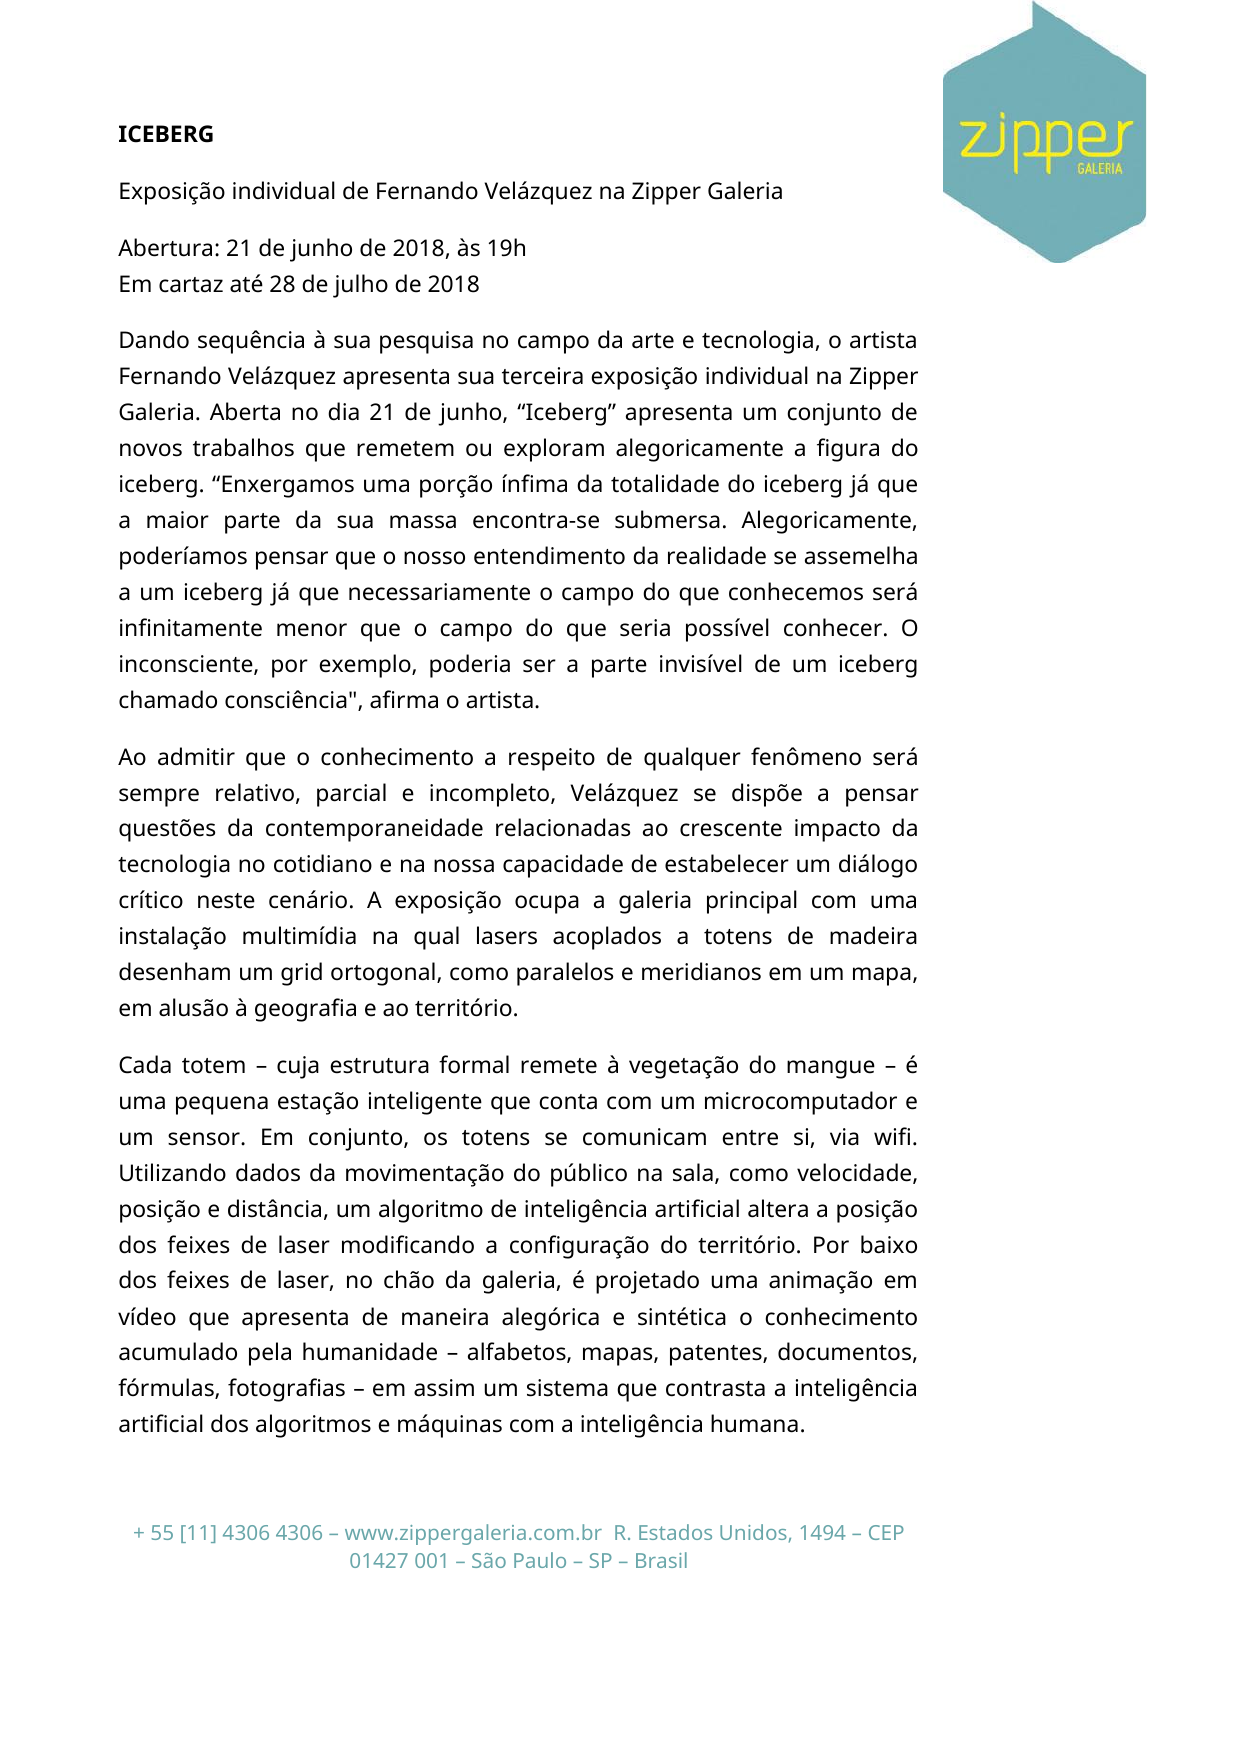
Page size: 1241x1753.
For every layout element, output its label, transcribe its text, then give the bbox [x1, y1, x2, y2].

text ICEBERG [118, 118, 919, 149]
text Cada totem – cuja estrutura formal remete à vegetação do mangue – é uma pequena estação inteligente que conta com um microcomputador e um sensor. Em conjunto, os totens se comunicam entre si, via wifi. Utilizando dados da movimentação do público na sala, como velocidade, posição e distância, um algoritmo de inteligência artificial altera a posição dos feixes de laser modificando a configuração do território. Por baixo dos feixes de laser, no chão da galeria, é projetado uma animação em vídeo que apresenta de maneira alegórica e sintética o conhecimento acumulado pela humanidade – alfabetos, mapas, patentes, documentos, fórmulas, fotografias – em assim um sistema que contrasta a inteligência artificial dos algoritmos e máquinas com a inteligência humana. [118, 1049, 919, 1439]
text Ao admitir que o conhecimento a respeito de qualquer fenômeno será sempre relativo, parcial e incompleto, Velázquez se dispõe a pensar questões da contemporaneidade relacionadas ao crescente impacto da tecnologia no cotidiano e na nossa capacidade de estabelecer um diálogo crítico neste cenário. A exposição ocupa a galeria principal com uma instalação multimídia na qual lasers acoplados a totens de madeira desenham um grid ortogonal, como paralelos e meridianos em um mapa, em alusão à geografia e ao território. [118, 741, 919, 1023]
picture [943, 0, 1147, 263]
text Dando sequência à sua pesquisa no campo da arte e tecnologia, o artista Fernando Velázquez apresenta sua terceira exposição individual na Zipper Galeria. Aberta no dia 21 de junho, “Iceberg” apresenta um conjunto de novos trabalhos que remetem ou exploram alegoricamente a figura do iceberg. “Enxergamos uma porção ínfima da totalidade do iceberg já que a maior parte da sua massa encontra-se submersa. Alegoricamente, poderíamos pensar que o nosso entendimento da realidade se assemelha a um iceberg já que necessariamente o campo do que conhecemos será infinitamente menor que o campo do que seria possível conhecer. O inconsciente, por exemplo, poderia ser a parte invisível de um iceberg chamado consciência", afirma o artista. [118, 324, 919, 715]
text Abertura: 21 de junho de 2018, às 19h Em cartaz até 28 de julho de 2018 [118, 232, 919, 299]
text Exposição individual de Fernando Velázquez na Zipper Galeria [118, 175, 919, 206]
